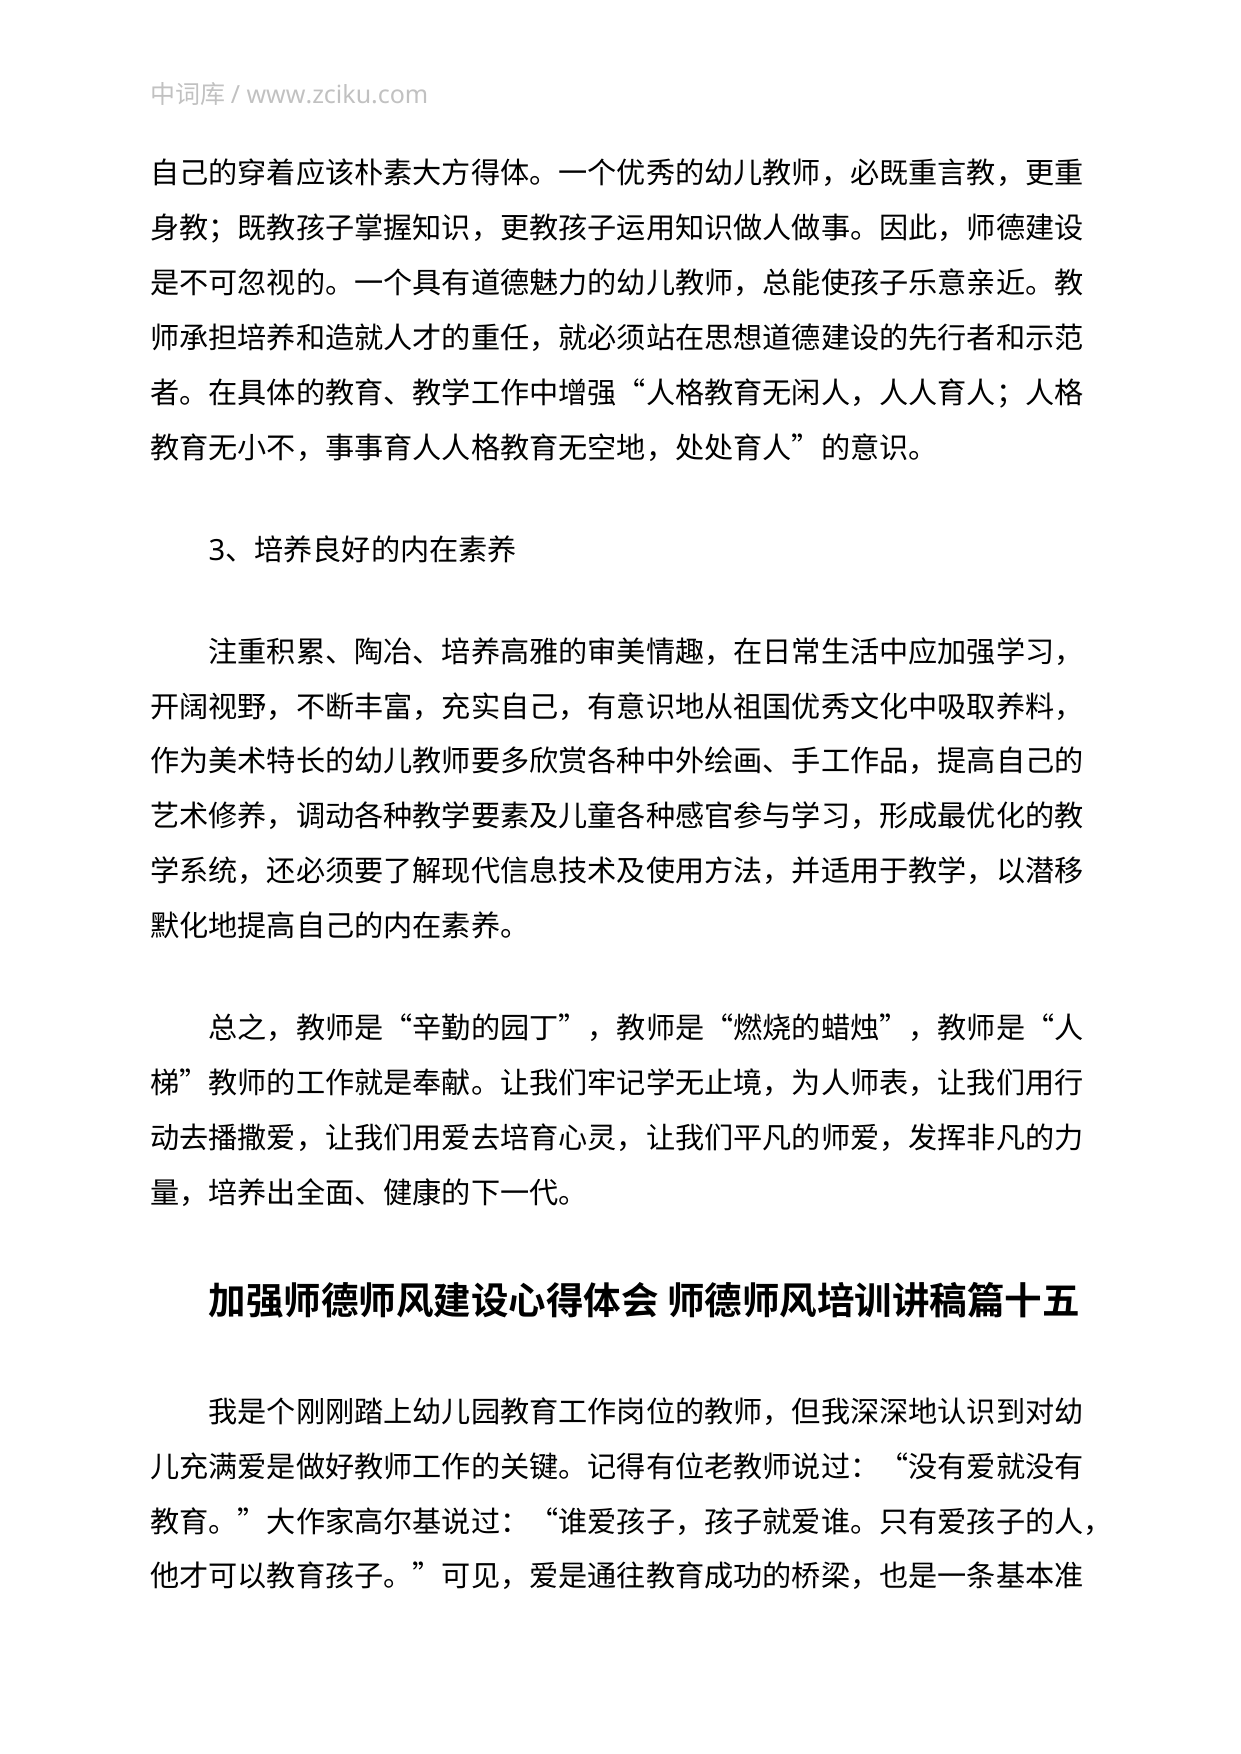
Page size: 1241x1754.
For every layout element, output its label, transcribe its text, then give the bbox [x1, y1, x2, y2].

text 3、培养良好的内在素养 [150, 526, 1090, 569]
text 总之，教师是“辛勤的园丁”，教师是“燃烧的蜡烛”，教师是“人梯”教师的工作就是奉献。让我们牢记学无止境，为人师表，让我们用行动去播撒爱，让我们用爱去培育心灵，让我们平凡的师爱，发挥非凡的力量，培养出全面、健康的下一代。 [150, 1004, 1090, 1211]
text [150, 150, 1090, 467]
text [150, 1388, 1090, 1595]
text 加强师德师风建设心得体会 师德师风培训讲稿篇十五 [150, 1271, 1090, 1325]
text 注重积累、陶冶、培养高雅的审美情趣，在日常生活中应加强学习，开阔视野，不断丰富，充实自己，有意识地从祖国优秀文化中吸取养料，作为美术特长的幼儿教师要多欣赏各种中外绘画、手工作品，提高自己的艺术修养，调动各种教学要素及儿童各种感官参与学习，形成最优化的教学系统，还必须要了解现代信息技术及使用方法，并适用于教学，以潜移默化地提高自己的内在素养。 [150, 628, 1090, 945]
